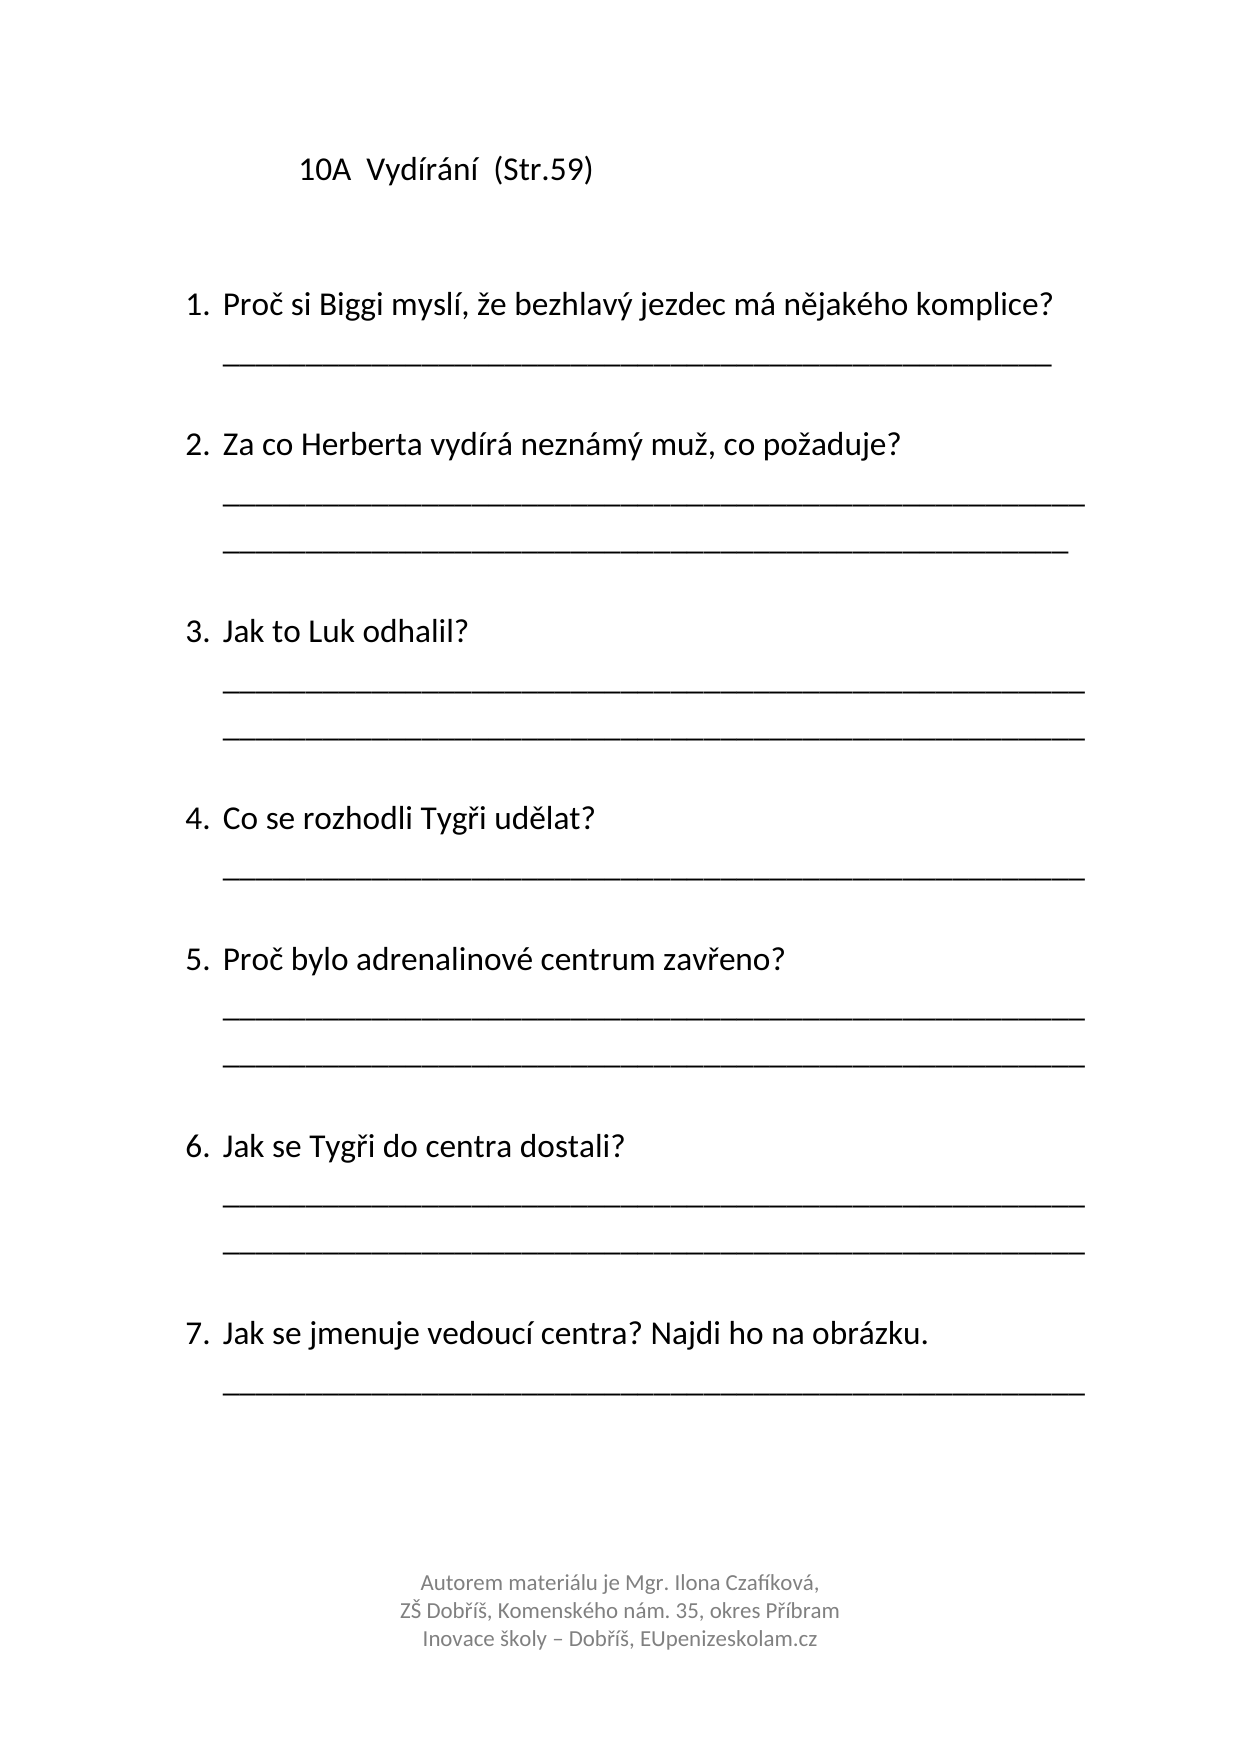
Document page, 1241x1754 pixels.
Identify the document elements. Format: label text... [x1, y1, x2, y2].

list Jak se jmenuje vedoucí centra? Najdi ho na obrázku. [185, 1312, 1093, 1352]
list Proč bylo adrenalinové centrum zavřeno? [185, 938, 1093, 978]
text 10A Vydírání (Str.59) [148, 148, 1093, 188]
list Jak to Luk odhalil? [185, 610, 1093, 651]
list _______________________________________________________________________________________________________ [223, 470, 1093, 557]
list Co se rozhodli Tygři udělat? [185, 797, 1093, 838]
list Jak se Tygři do centra dostali? [185, 1125, 1093, 1165]
list __________________________________________________ [223, 329, 1093, 370]
list Za co Herberta vydírá neznámý muž, co požaduje? [185, 423, 1093, 464]
list ____________________________________________________ [223, 1358, 1093, 1399]
list ________________________________________________________________________________________________________ [223, 1171, 1093, 1259]
list Proč si Biggi myslí, že bezhlavý jezdec má nějakého komplice? [185, 283, 1093, 323]
list ________________________________________________________________________________________________________ [223, 657, 1093, 744]
list ________________________________________________________________________________________________________ [223, 984, 1093, 1072]
list ____________________________________________________ [223, 844, 1093, 885]
